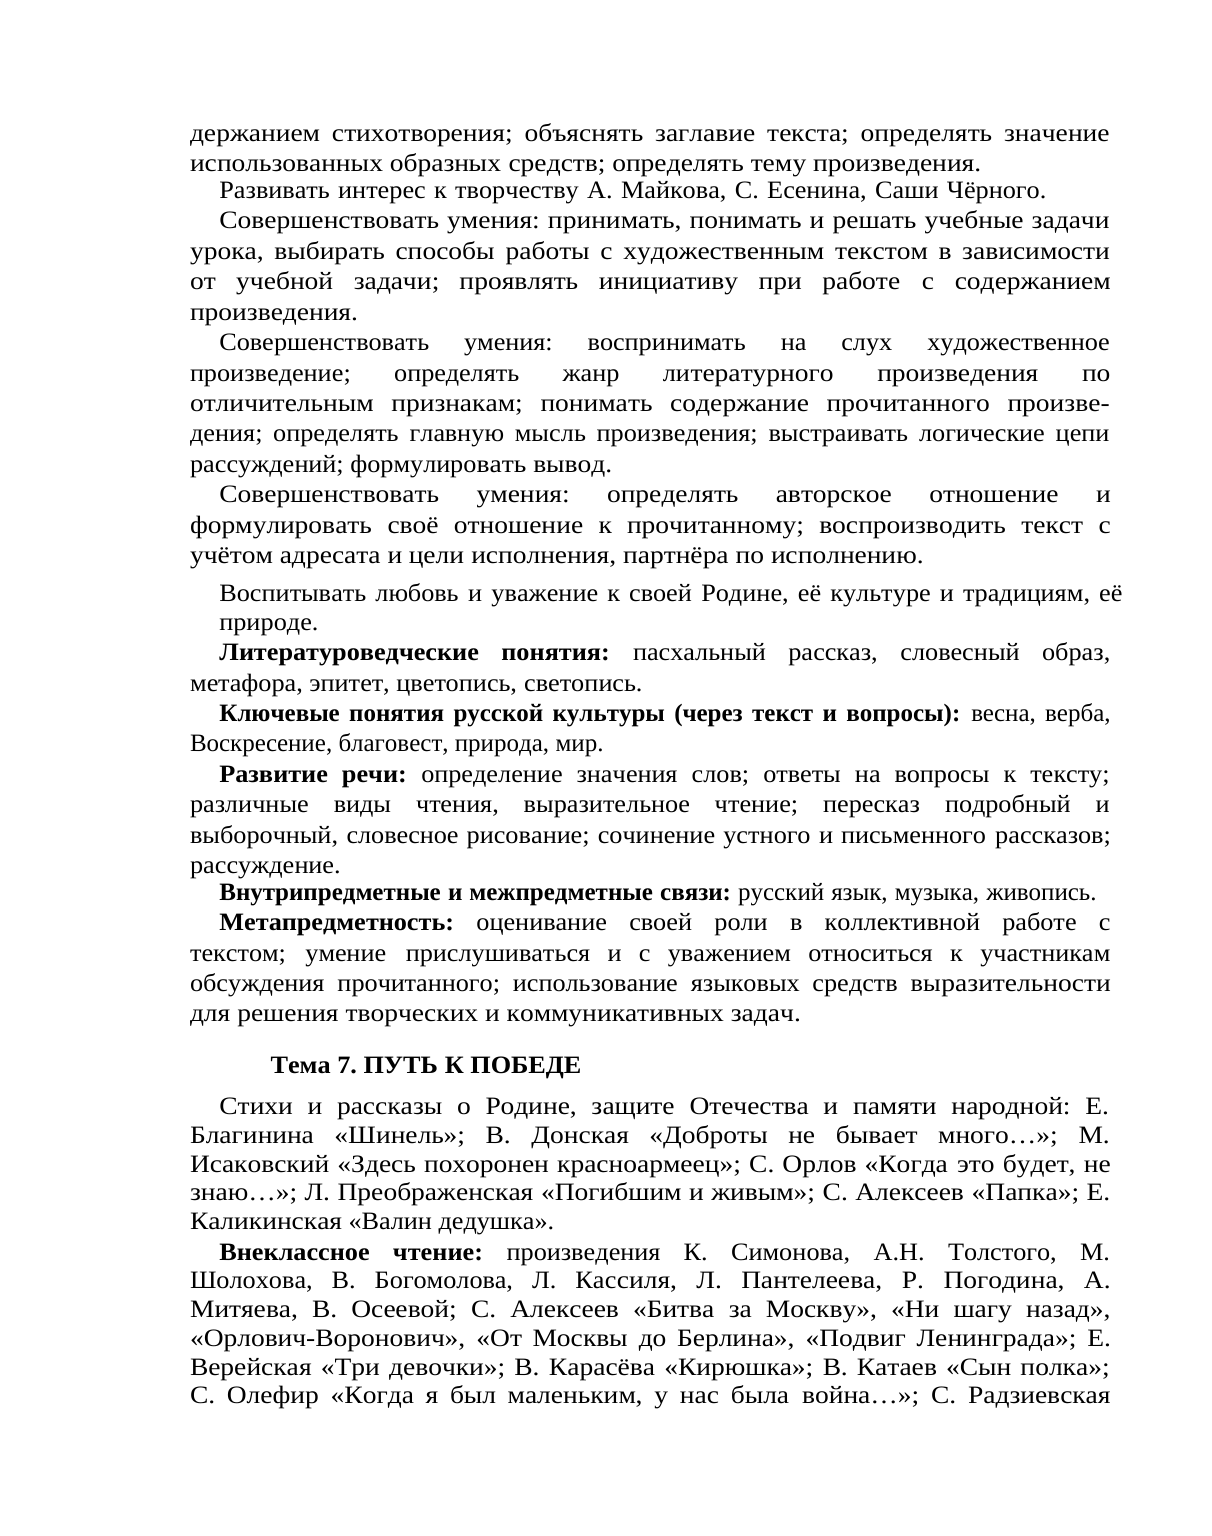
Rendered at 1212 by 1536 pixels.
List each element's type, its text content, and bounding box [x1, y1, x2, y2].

text Совершенствовать умения: принимать, понимать и решать учебные задачи урока, выбирать способы работы с художественным текстом в зависимости от учебной задачи; проявлять инициативу при работе с содержанием произведения. [190, 206, 1111, 326]
text Совершенствовать умения: определять авторское отношение и формулировать своё отношение к прочитанному; воспроизводить текст с учётом адресата и цели исполнения, партнёра по исполнению. [190, 479, 1111, 569]
text Метапредметность: оценивание своей роли в коллективной работе с текстом; умение прислушиваться и с уважением относиться к участникам обсуждения прочитанного; использование языковых средств выразительности для решения творческих и коммуникативных задач. [190, 907, 1111, 1027]
text Тема 7. ПУТЬ К ПОБЕДЕ [270, 1050, 1028, 1078]
text Развитие речи: определение значения слов; ответы на вопросы к тексту; различные виды чтения, выразительное чтение; пересказ подробный и выборочный, словесное рисование; сочинение устного и письменного рассказов; рассуждение. [190, 759, 1111, 879]
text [190, 118, 1111, 177]
text Воспитывать любовь и уважение к своей Родине, её культуре и традициям, её природе. [219, 578, 1123, 636]
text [190, 1237, 1111, 1409]
text Стихи и рассказы о Родине, защите Отечества и памяти народной: Е. Благинина «Шинель»; В. Донская «Доброты не бывает много…»; М. Исаковский «Здесь похоронен красноармеец»; С. Орлов «Когда это будет, не знаю…»; Л. Преображенская «Погибшим и живым»; С. Алексеев «Папка»; Е. Каликинская «Валин дедушка». [190, 1091, 1111, 1235]
text Внутрипредметные и межпредметные связи: русский язык, музыка, живопись. [219, 881, 1123, 906]
text Ключевые понятия русской культуры (через текст и вопросы): весна, верба, Воскресение, благовест, природа, мир. [190, 698, 1111, 757]
text Развивать интерес к творчеству А. Майкова, С. Есенина, Саши Чёрного. [219, 179, 1123, 204]
text Совершенствовать умения: воспринимать на слух художественное произведение; определять жанр литературного произведения по отличительным признакам; понимать содержание прочитанного произве- дения; определять главную мысль произведения; выстраивать логические цепи рассуждений; формулировать вывод. [190, 327, 1111, 478]
text Литературоведческие понятия: пасхальный рассказ, словесный образ, метафора, эпитет, цветопись, светопись. [190, 637, 1111, 696]
